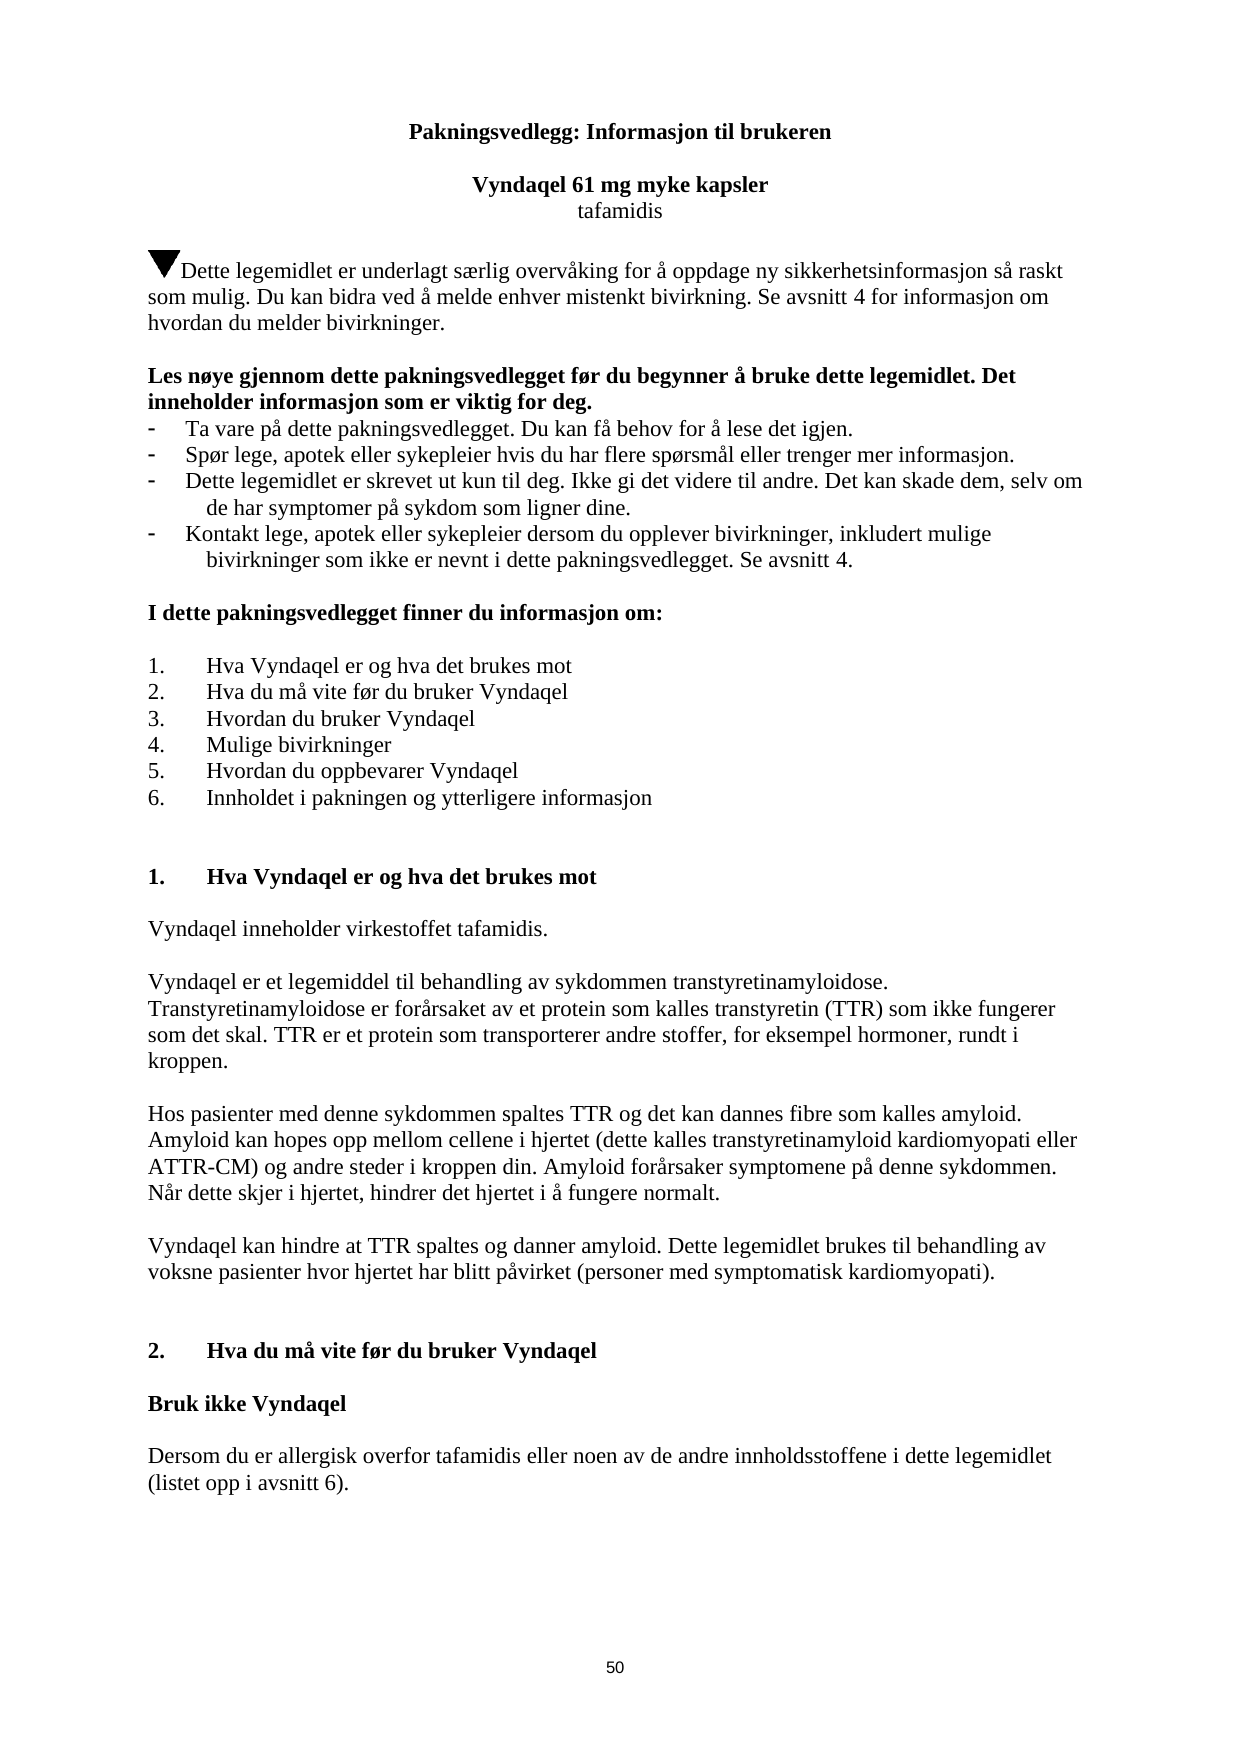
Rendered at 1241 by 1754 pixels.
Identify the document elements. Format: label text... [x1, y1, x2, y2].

list 2. Hva du må vite før du bruker Vyndaqel [148, 678, 1096, 705]
picture [147, 250, 181, 278]
list 1. Hva Vyndaqel er og hva det brukes mot [148, 652, 1096, 678]
text Vyndaqel inneholder virkestoffet tafamidis. [148, 916, 1093, 942]
text Dersom du er allergisk overfor tafamidis eller noen av de andre innholdsstoffene i dette legemidlet (listet opp i avsnitt 6). [148, 1443, 1093, 1495]
list Ta vare på dette pakningsvedlegget. Du kan få behov for å lese det igjen. [148, 415, 1093, 441]
list 6. Innholdet i pakningen og ytterligere informasjon [148, 784, 1096, 810]
list 5. Hvordan du oppbevarer Vyndaqel [148, 757, 1096, 784]
text I dette pakningsvedlegget finner du informasjon om: [148, 599, 1093, 626]
text Pakningsvedlegg: Informasjon til brukeren [148, 118, 1093, 144]
list tafamidis [148, 197, 1093, 223]
list 3. Hvordan du bruker Vyndaqel [148, 705, 1096, 731]
text Vyndaqel er et legemiddel til behandling av sykdommen transtyretinamyloidose. Transtyretinamyloidose er forårsaket av et protein som kalles transtyretin (TTR) som ikke fungerer som det skal. TTR er et protein som transporterer andre stoffer, for eksempel hormoner, rundt i kroppen. [148, 968, 1093, 1074]
text Dette legemidlet er underlagt særlig overvåking for å oppdage ny sikkerhetsinformasjon så raskt som mulig. Du kan bidra ved å melde enhver mistenkt bivirkning. Se avsnitt 4 for informasjon om hvordan du melder bivirkninger. [148, 250, 1093, 336]
list Spør lege, apotek eller sykepleier hvis du har flere spørsmål eller trenger mer informasjon. [148, 441, 1093, 467]
text Les nøye gjennom dette pakningsvedlegget før du begynner å bruke dette legemidlet. Det inneholder informasjon som er viktig for deg. [148, 362, 1093, 415]
list Dette legemidlet er skrevet ut kun til deg. Ikke gi det videre til andre. Det kan skade dem, selv om de har symptomer på sykdom som ligner dine. [148, 467, 1093, 520]
text 1. Hva Vyndaqel er og hva det brukes mot [148, 863, 1093, 889]
text Hos pasienter med denne sykdommen spaltes TTR og det kan dannes fibre som kalles amyloid. Amyloid kan hopes opp mellom cellene i hjertet (dette kalles transtyretinamyloid kardiomyopati eller ATTR-CM) og andre steder i kroppen din. Amyloid forårsaker symptomene på denne sykdommen. Når dette skjer i hjertet, hindrer det hjertet i å fungere normalt. [148, 1100, 1093, 1205]
list 4. Mulige bivirkninger [148, 731, 1096, 757]
list Vyndaqel 61 mg myke kapsler [148, 171, 1093, 197]
text Bruk ikke Vyndaqel [148, 1390, 1093, 1416]
text 2. Hva du må vite før du bruker Vyndaqel [148, 1337, 1093, 1363]
text Vyndaqel kan hindre at TTR spaltes og danner amyloid. Dette legemidlet brukes til behandling av voksne pasienter hvor hjertet har blitt påvirket (personer med symptomatisk kardiomyopati). [148, 1232, 1093, 1284]
list Kontakt lege, apotek eller sykepleier dersom du opplever bivirkninger, inkludert mulige bivirkninger som ikke er nevnt i dette pakningsvedlegget. Se avsnitt 4. [148, 520, 1093, 573]
